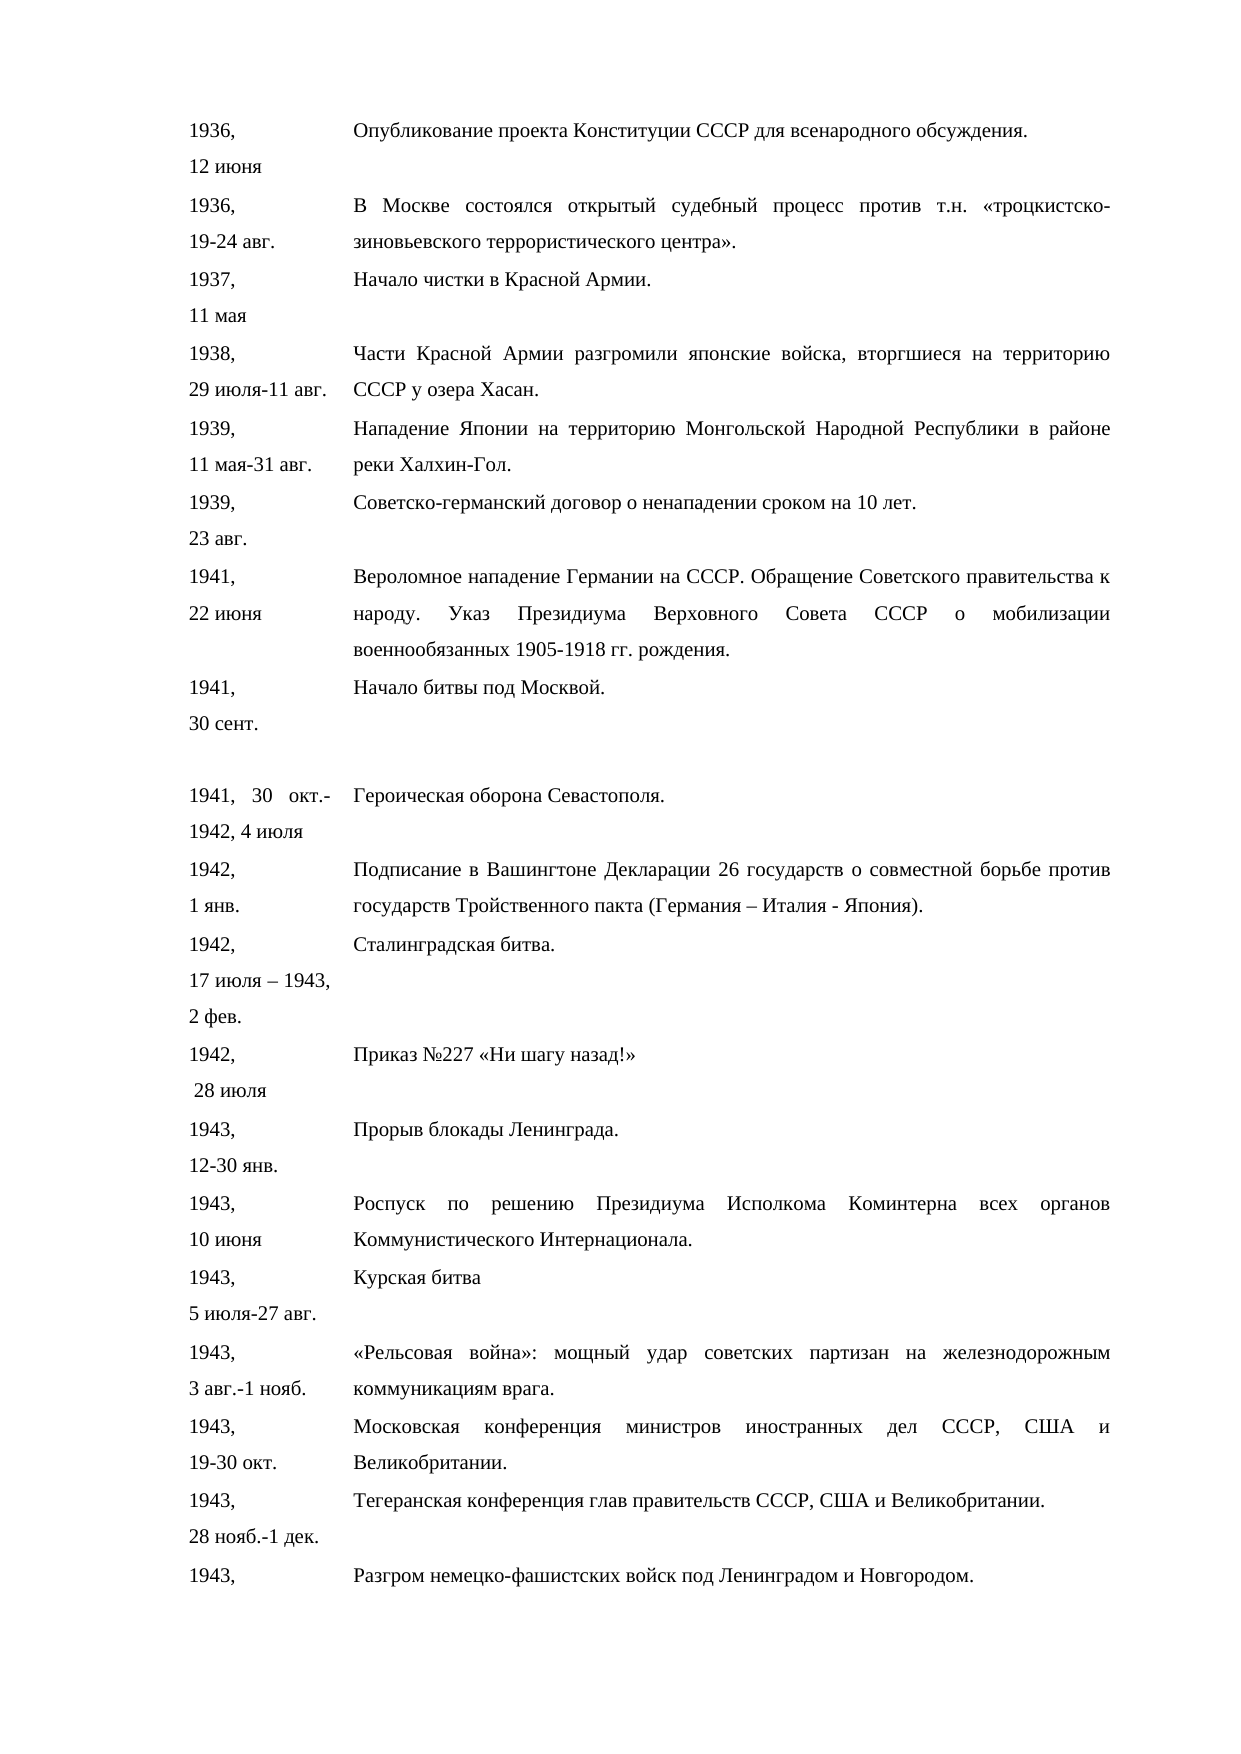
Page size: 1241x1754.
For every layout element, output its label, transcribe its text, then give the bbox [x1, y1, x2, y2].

table_cell 1942, 17 июля – 1943, 2 фев. [177, 932, 342, 1042]
table_cell Части Красной Армии разгромили японские войска, вторгшиеся на территорию СССР у озера Хасан. [342, 341, 1122, 416]
table_cell В Москве состоялся открытый судебный процесс против т.н. «троцкистско-зиновьевского террористического центра». [342, 193, 1122, 267]
table_cell 1943, 10 июня [177, 1191, 342, 1265]
table_cell 1943, 12-30 янв. [177, 1116, 342, 1191]
table_cell Московская конференция министров иностранных дел СССР, США и Великобритании. [342, 1414, 1122, 1488]
table_cell Тегеранская конференция глав правительств СССР, США и Великобритании. [342, 1488, 1122, 1563]
table_cell Приказ №227 «Ни шагу назад!» [342, 1042, 1122, 1116]
table_cell Вероломное нападение Германии на СССР. Обращение Советского правительства к народу. Указ Президиума Верховного Совета СССР о мобилизации военнообязанных 1905-1918 гг. рождения. [342, 564, 1122, 675]
table_cell 1936, 12 июня [177, 118, 342, 192]
table_cell 1942, 28 июля [177, 1042, 342, 1116]
table_cell 1941, 30 окт.-1942, 4 июля [177, 783, 342, 857]
table_cell 1937, 11 мая [177, 267, 342, 341]
table_cell Опубликование проекта Конституции СССР для всенародного обсуждения. [342, 118, 1122, 192]
table_cell Нападение Японии на территорию Монгольской Народной Республики в районе реки Халхин-Гол. [342, 416, 1122, 490]
table_cell 1942, 1 янв. [177, 857, 342, 932]
table_cell 1939, 11 мая-31 авг. [177, 416, 342, 490]
table_cell Роспуск по решению Президиума Исполкома Коминтерна всех органов Коммунистического Интернационала. [342, 1191, 1122, 1265]
table_cell 1943, 28 нояб.-1 дек. [177, 1488, 342, 1563]
table_cell 1939, 23 авг. [177, 490, 342, 564]
table_cell Прорыв блокады Ленинграда. [342, 1116, 1122, 1191]
table_cell 1936, 19-24 авг. [177, 193, 342, 267]
table_cell 1943, 3 авг.-1 нояб. [177, 1340, 342, 1414]
table_cell 1941, 30 сент. [177, 675, 342, 783]
table_cell 1938, 29 июля-11 авг. [177, 341, 342, 416]
table_cell Героическая оборона Севастополя. [342, 783, 1122, 857]
table_cell Начало чистки в Красной Армии. [342, 267, 1122, 341]
table_cell Курская битва [342, 1265, 1122, 1339]
table_cell Сталинградская битва. [342, 932, 1122, 1042]
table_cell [177, 1563, 342, 1601]
table_cell «Рельсовая война»: мощный удар советских партизан на железнодорожным коммуникациям врага. [342, 1340, 1122, 1414]
table_cell Начало битвы под Москвой. [342, 675, 1122, 783]
table_cell 1943, 5 июля-27 авг. [177, 1265, 342, 1339]
table_cell Подписание в Вашингтоне Декларации 26 государств о совместной борьбе против государств Тройственного пакта (Германия – Италия - Япония). [342, 857, 1122, 932]
table_cell Советско-германский договор о ненападении сроком на 10 лет. [342, 490, 1122, 564]
table_cell 1941, 22 июня [177, 564, 342, 675]
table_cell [342, 1563, 1122, 1601]
table_cell 1943, 19-30 окт. [177, 1414, 342, 1488]
